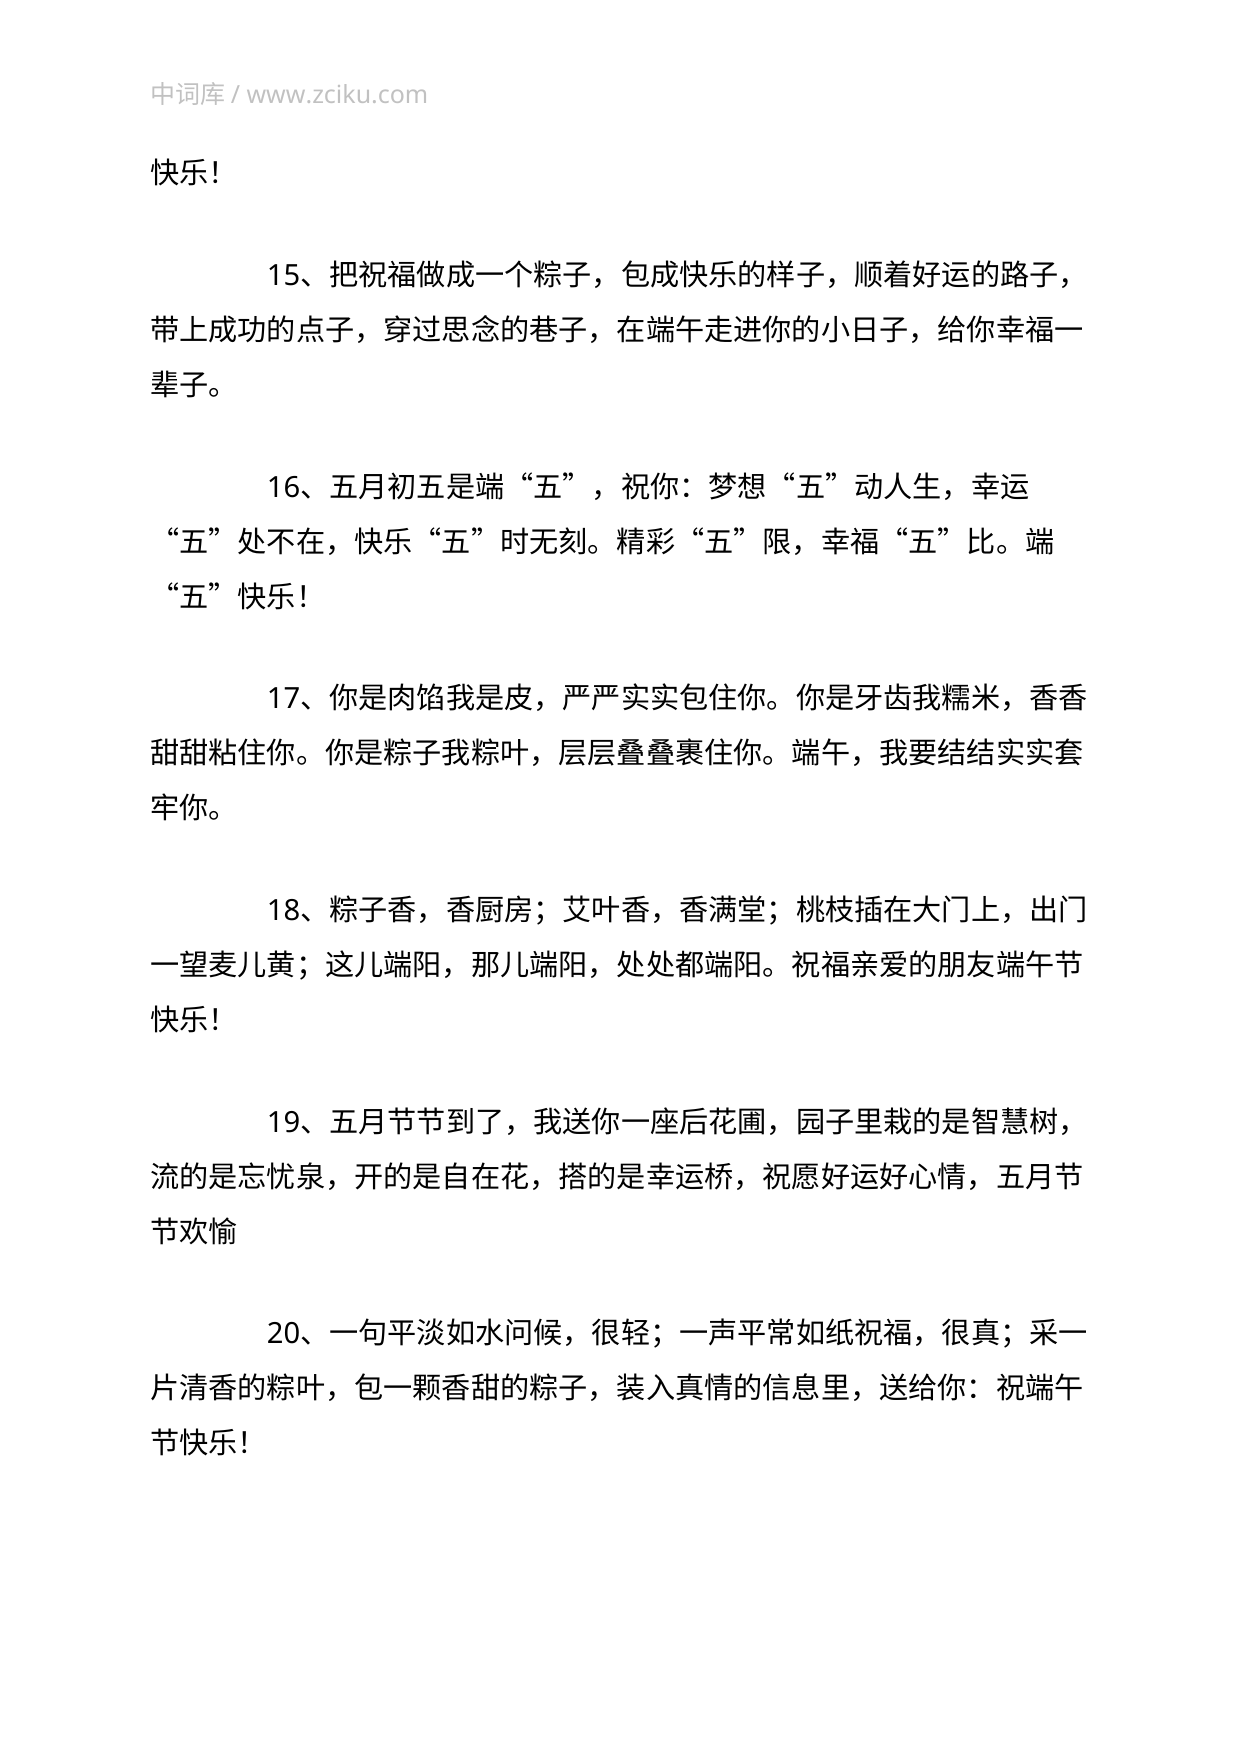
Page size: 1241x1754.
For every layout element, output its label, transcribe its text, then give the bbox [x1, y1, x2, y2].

text 19、五月节节到了，我送你一座后花圃，园子里栽的是智慧树，流的是忘忧泉，开的是自在花，搭的是幸运桥，祝愿好运好心情，五月节节欢愉 [150, 1098, 1090, 1251]
text 15、把祝福做成一个粽子，包成快乐的样子，顺着好运的路子，带上成功的点子，穿过思念的巷子，在端午走进你的小日子，给你幸福一辈子。 [150, 252, 1090, 404]
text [150, 150, 1090, 192]
text 16、五月初五是端“五”，祝你：梦想“五”动人生，幸运“五”处不在，快乐“五”时无刻。精彩“五”限，幸福“五”比。端“五”快乐！ [150, 463, 1090, 616]
text 17、你是肉馅我是皮，严严实实包住你。你是牙齿我糯米，香香甜甜粘住你。你是粽子我粽叶，层层叠叠裹住你。端午，我要结结实实套牢你。 [150, 675, 1090, 827]
text 18、粽子香，香厨房；艾叶香，香满堂；桃枝插在大门上，出门一望麦儿黄；这儿端阳，那儿端阳，处处都端阳。祝福亲爱的朋友端午节快乐！ [150, 887, 1090, 1039]
text 20、一句平淡如水问候，很轻；一声平常如纸祝福，很真；采一片清香的粽叶，包一颗香甜的粽子，装入真情的信息里，送给你：祝端午节快乐！ [150, 1310, 1090, 1462]
